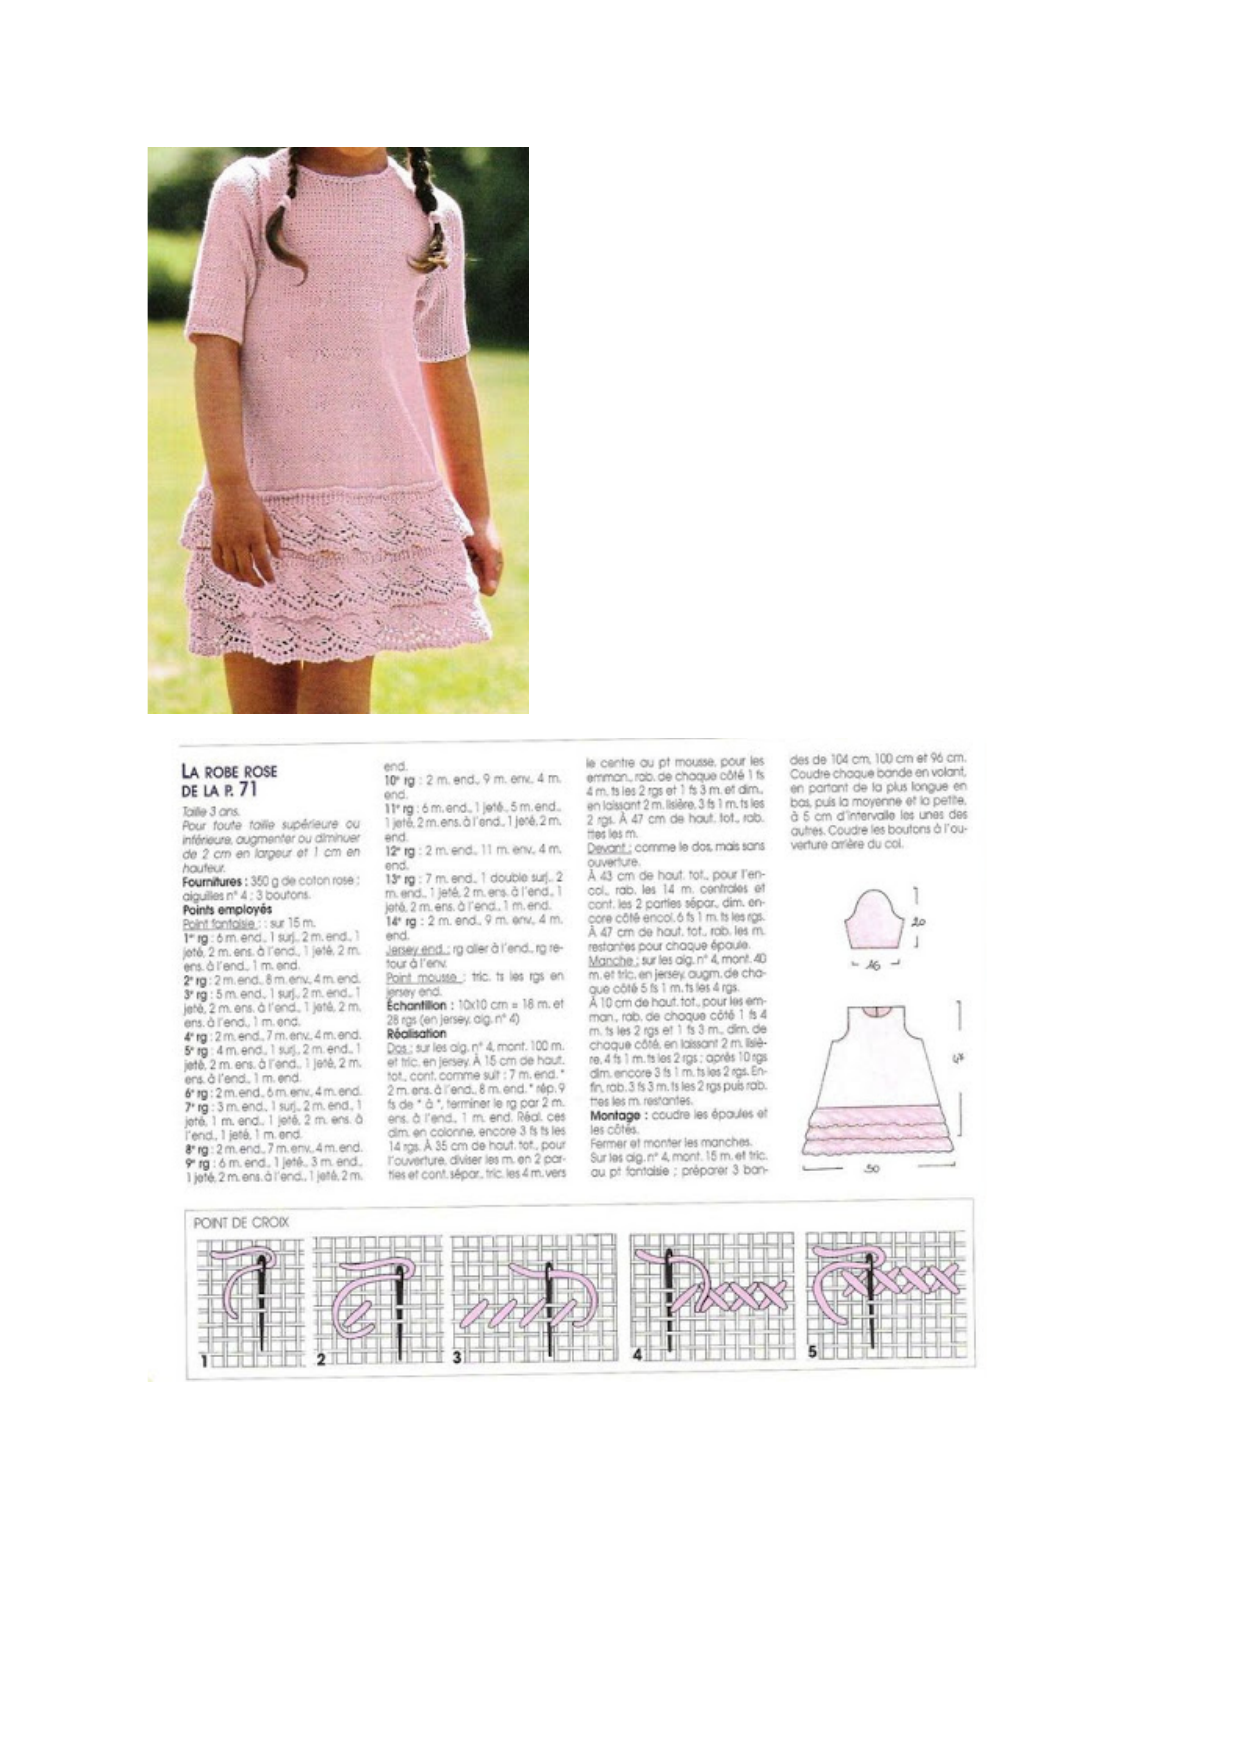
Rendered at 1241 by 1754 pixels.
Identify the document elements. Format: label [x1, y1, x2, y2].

picture [147, 738, 987, 1382]
picture [147, 147, 529, 714]
